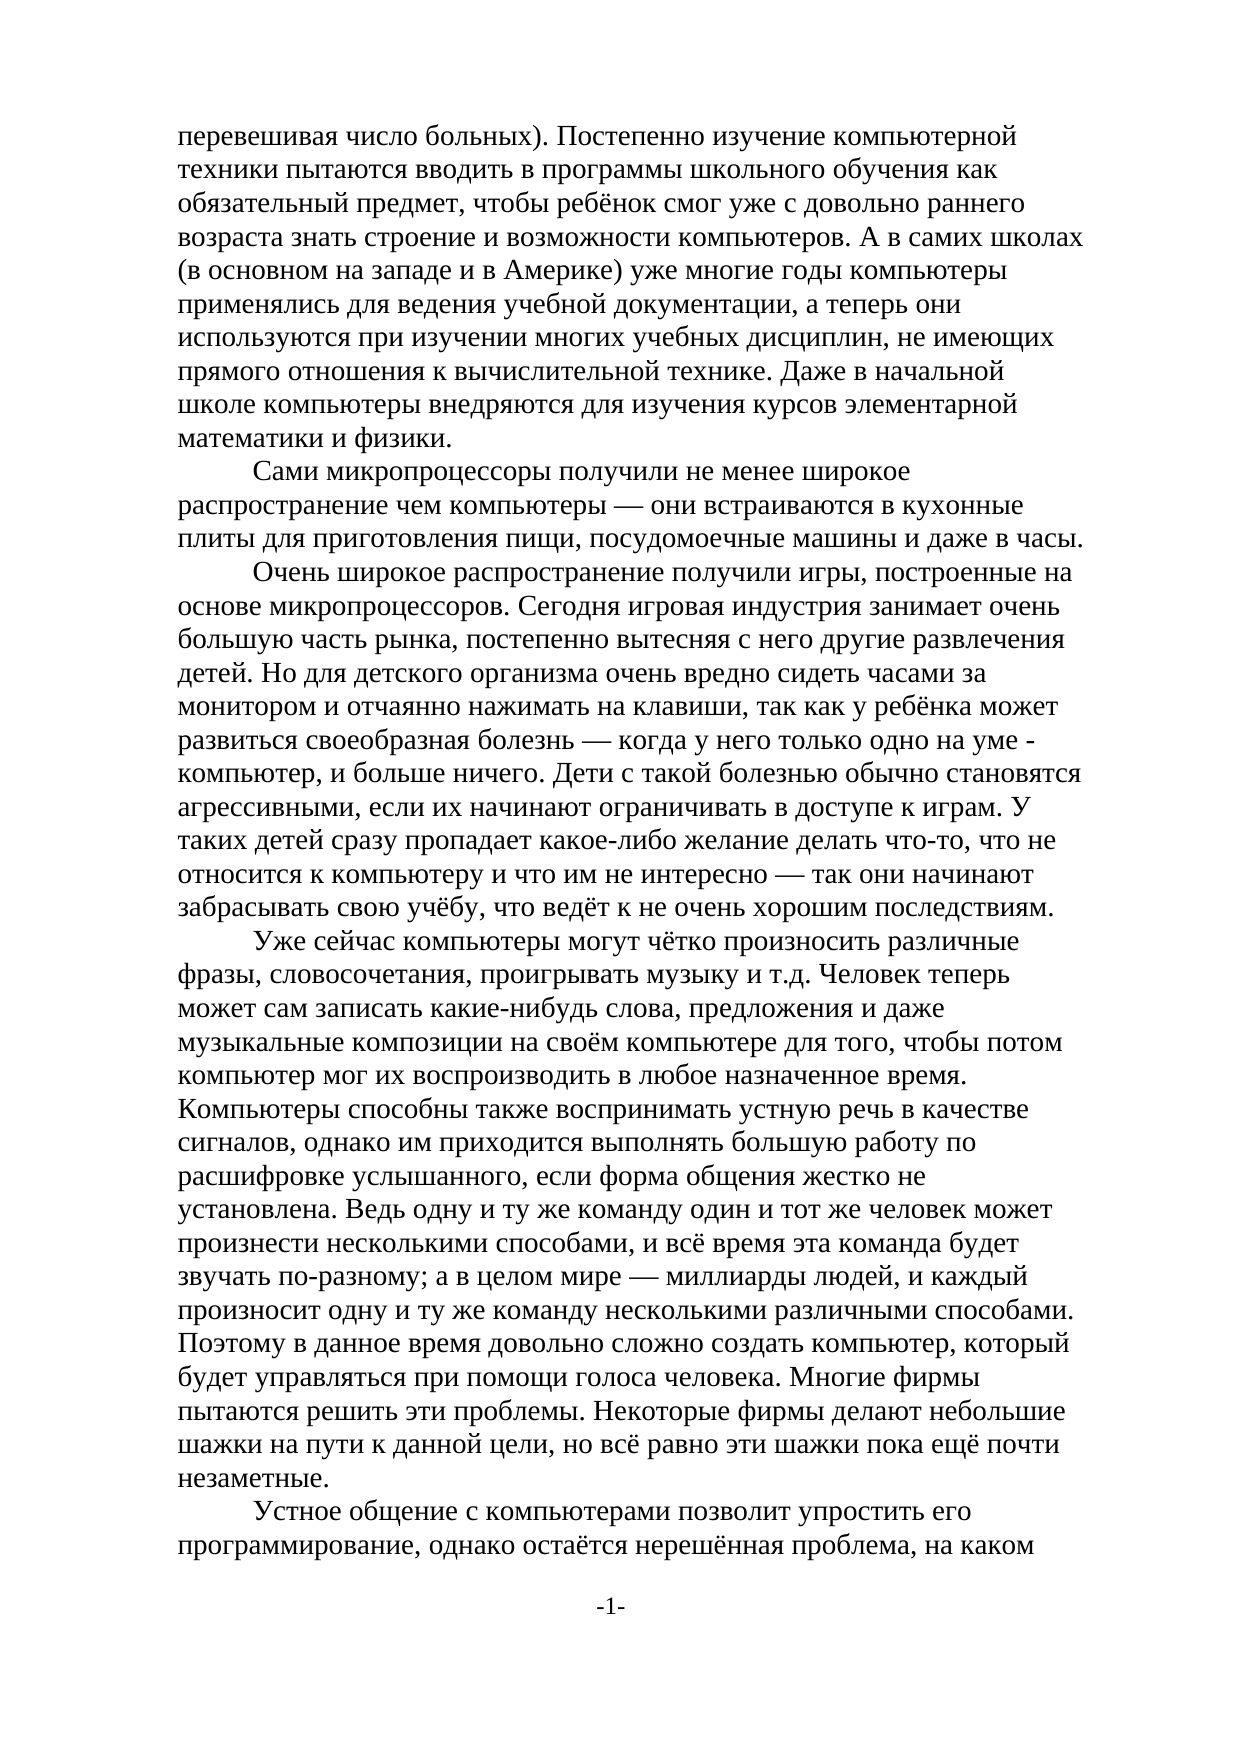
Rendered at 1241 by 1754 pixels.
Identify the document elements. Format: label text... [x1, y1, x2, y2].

text Очень широкое распространение получили игры, построенные на основе микропроцессоров. Сегодня игровая индустрия занимает очень большую часть рынка, постепенно вытесняя с него другие развлечения детей. Но для детского организма очень вредно сидеть часами за монитором и отчаянно нажимать на клавиши, так как у ребёнка может развиться своеобразная болезнь — когда у него только одно на уме - компьютер, и больше ничего. Дети с такой болезнью обычно становятся агрессивными, если их начинают ограничивать в доступе к играм. У таких детей сразу пропадает какое-либо желание делать что-то, что не относится к компьютеру и что им не интересно — так они начинают забрасывать свою учёбу, что ведёт к не очень хорошим последствиям. [177, 554, 1087, 923]
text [177, 118, 1087, 453]
text Сами микропроцессоры получили не менее широкое распространение чем компьютеры — они встраиваются в кухонные плиты для приготовления пищи, посудомоечные машины и даже в часы. [177, 453, 1087, 554]
text Уже сейчас компьютеры могут чётко произносить различные фразы, словосочетания, проигрывать музыку и т.д. Человек теперь может сам записать какие-нибудь слова, предложения и даже музыкальные композиции на своём компьютере для того, чтобы потом компьютер мог их воспроизводить в любое назначенное время. Компьютеры способны также воспринимать устную речь в качестве сигналов, однако им приходится выполнять большую работу по расшифровке услышанного, если форма общения жестко не установлена. Ведь одну и ту же команду один и тот же человек может произнести несколькими способами, и всё время эта команда будет звучать по-разному; а в целом мире — миллиарды людей, и каждый произносит одну и ту же команду несколькими различными способами. Поэтому в данное время довольно сложно создать компьютер, который будет управляться при помощи голоса человека. Многие фирмы пытаются решить эти проблемы. Некоторые фирмы делают небольшие шажки на пути к данной цели, но всё равно эти шажки пока ещё почти незаметные. [177, 923, 1087, 1493]
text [177, 1493, 1087, 1560]
